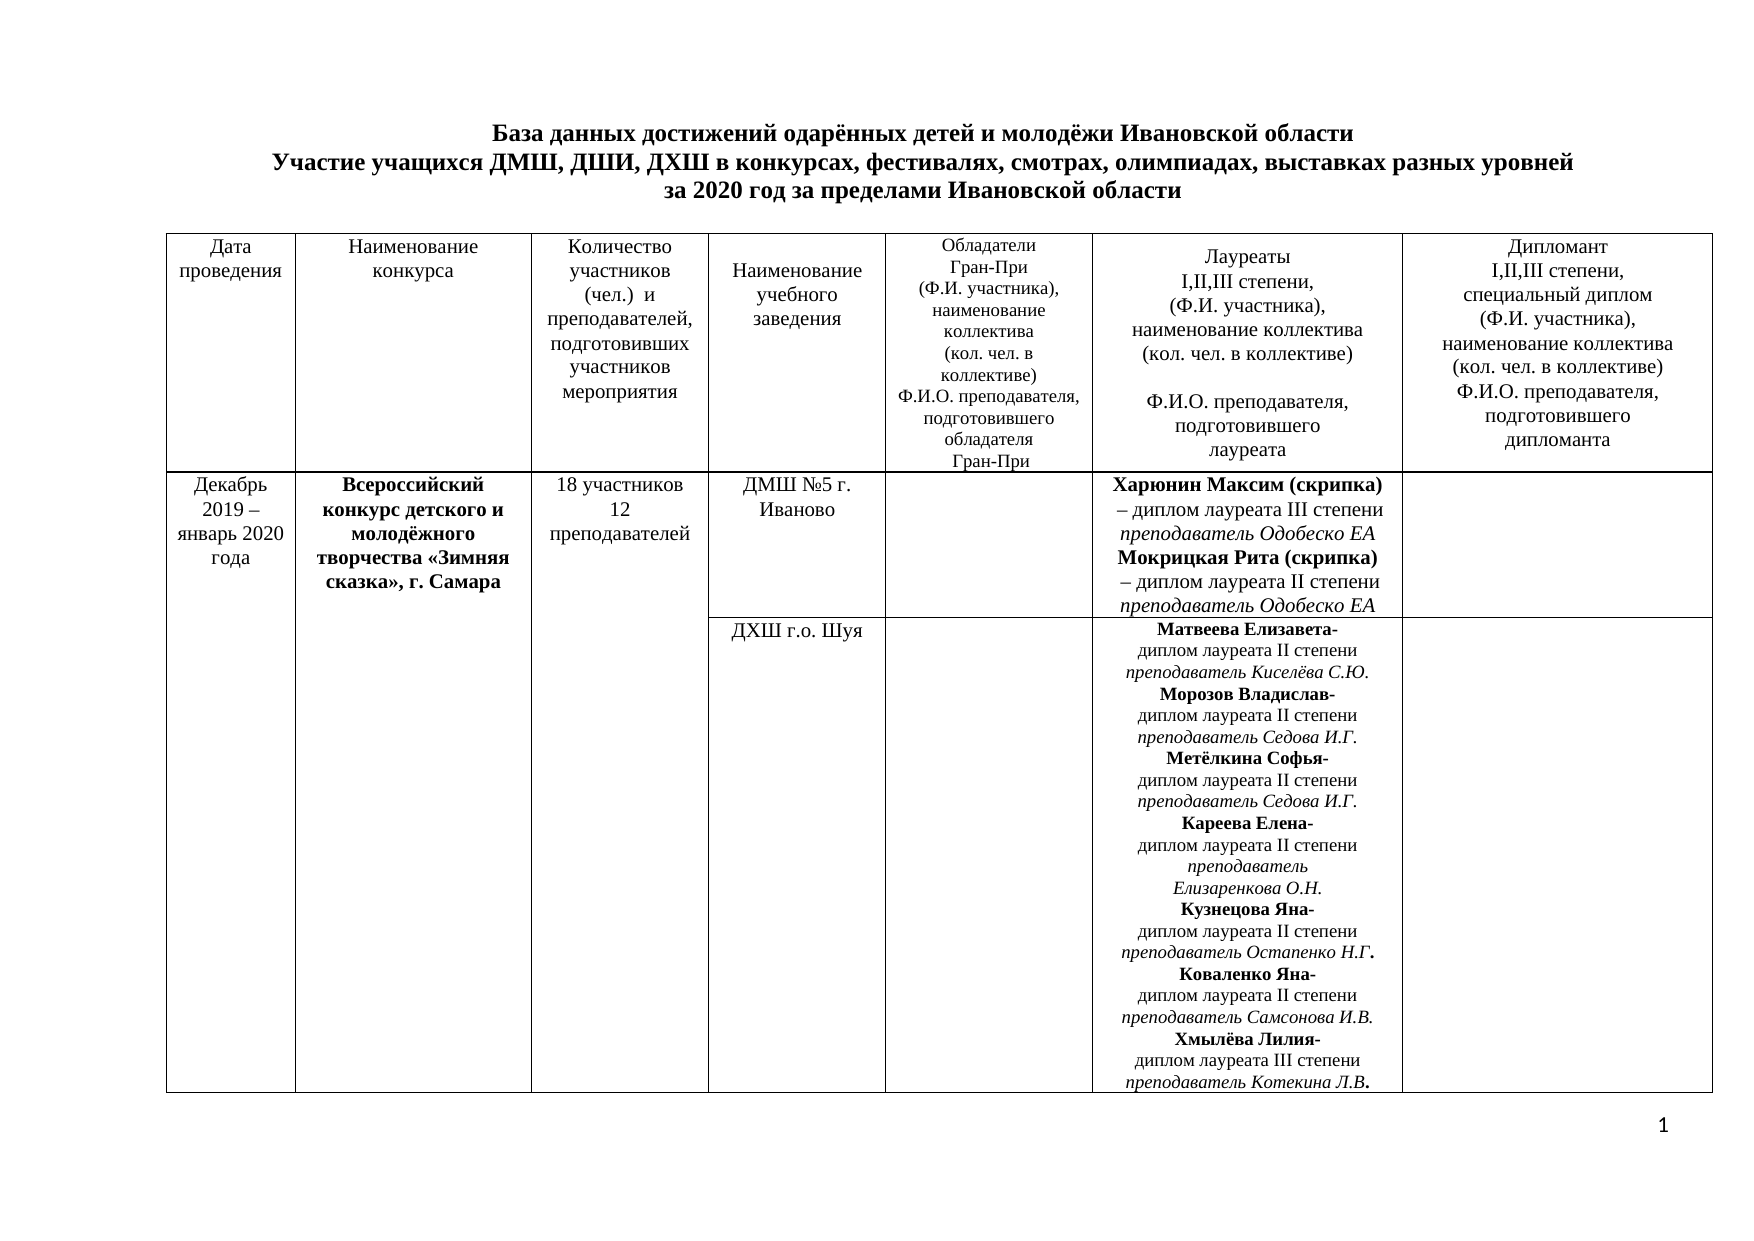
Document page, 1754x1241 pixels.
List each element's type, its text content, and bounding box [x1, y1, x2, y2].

text База данных достижений одарённых детей и молодёжи Ивановской области [177, 118, 1668, 147]
table_header Количество участников (чел.) и преподавателей, подготовивших участников мероприятия [532, 234, 708, 471]
table_cell 18 участников 12 преподавателей [532, 473, 708, 1092]
table_header Обладатели Гран-При (Ф.И. участника), наименование коллектива (кол. чел. в коллективе) Ф.И.О. преподавателя, подготовившего обладателя Гран-При [886, 234, 1092, 471]
table_header Наименование конкурса [296, 234, 531, 471]
table_cell Всероссийский конкурс детского и молодёжного творчества «Зимняя сказка», г. Самара [296, 473, 531, 1092]
table_cell ДМШ №5 г. Иваново [709, 473, 885, 617]
table_cell [1403, 473, 1712, 617]
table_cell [1093, 618, 1402, 1092]
text Участие учащихся ДМШ, ДШИ, ДХШ в конкурсах, фестивалях, смотрах, олимпиадах, выставках разных уровней [177, 147, 1668, 176]
table_header Лауреаты I,II,III степени, (Ф.И. участника), наименование коллектива (кол. чел. в коллективе) Ф.И.О. преподавателя, подготовившего лауреата [1093, 234, 1402, 471]
table_cell Харюнин Максим (скрипка) – диплом лауреата III степени преподаватель Одобеско ЕА Мокрицкая Рита (скрипка) – диплом лауреата II степени преподаватель Одобеско ЕА [1093, 473, 1402, 617]
table_cell Декабрь 2019 –январь 2020 года [167, 473, 295, 1092]
table_cell [1403, 618, 1712, 1092]
table_header Дата проведения [167, 234, 295, 471]
table_header Дипломант I,II,III степени, специальный диплом (Ф.И. участника), наименование коллектива (кол. чел. в коллективе) Ф.И.О. преподавателя, подготовившего дипломанта [1403, 234, 1712, 471]
table_cell [886, 473, 1092, 617]
table_cell ДХШ г.о. Шуя [709, 618, 885, 1092]
table_cell [886, 618, 1092, 1092]
table_header Наименование учебного заведения [709, 234, 885, 471]
text за 2020 год за пределами Ивановской области [177, 176, 1668, 204]
